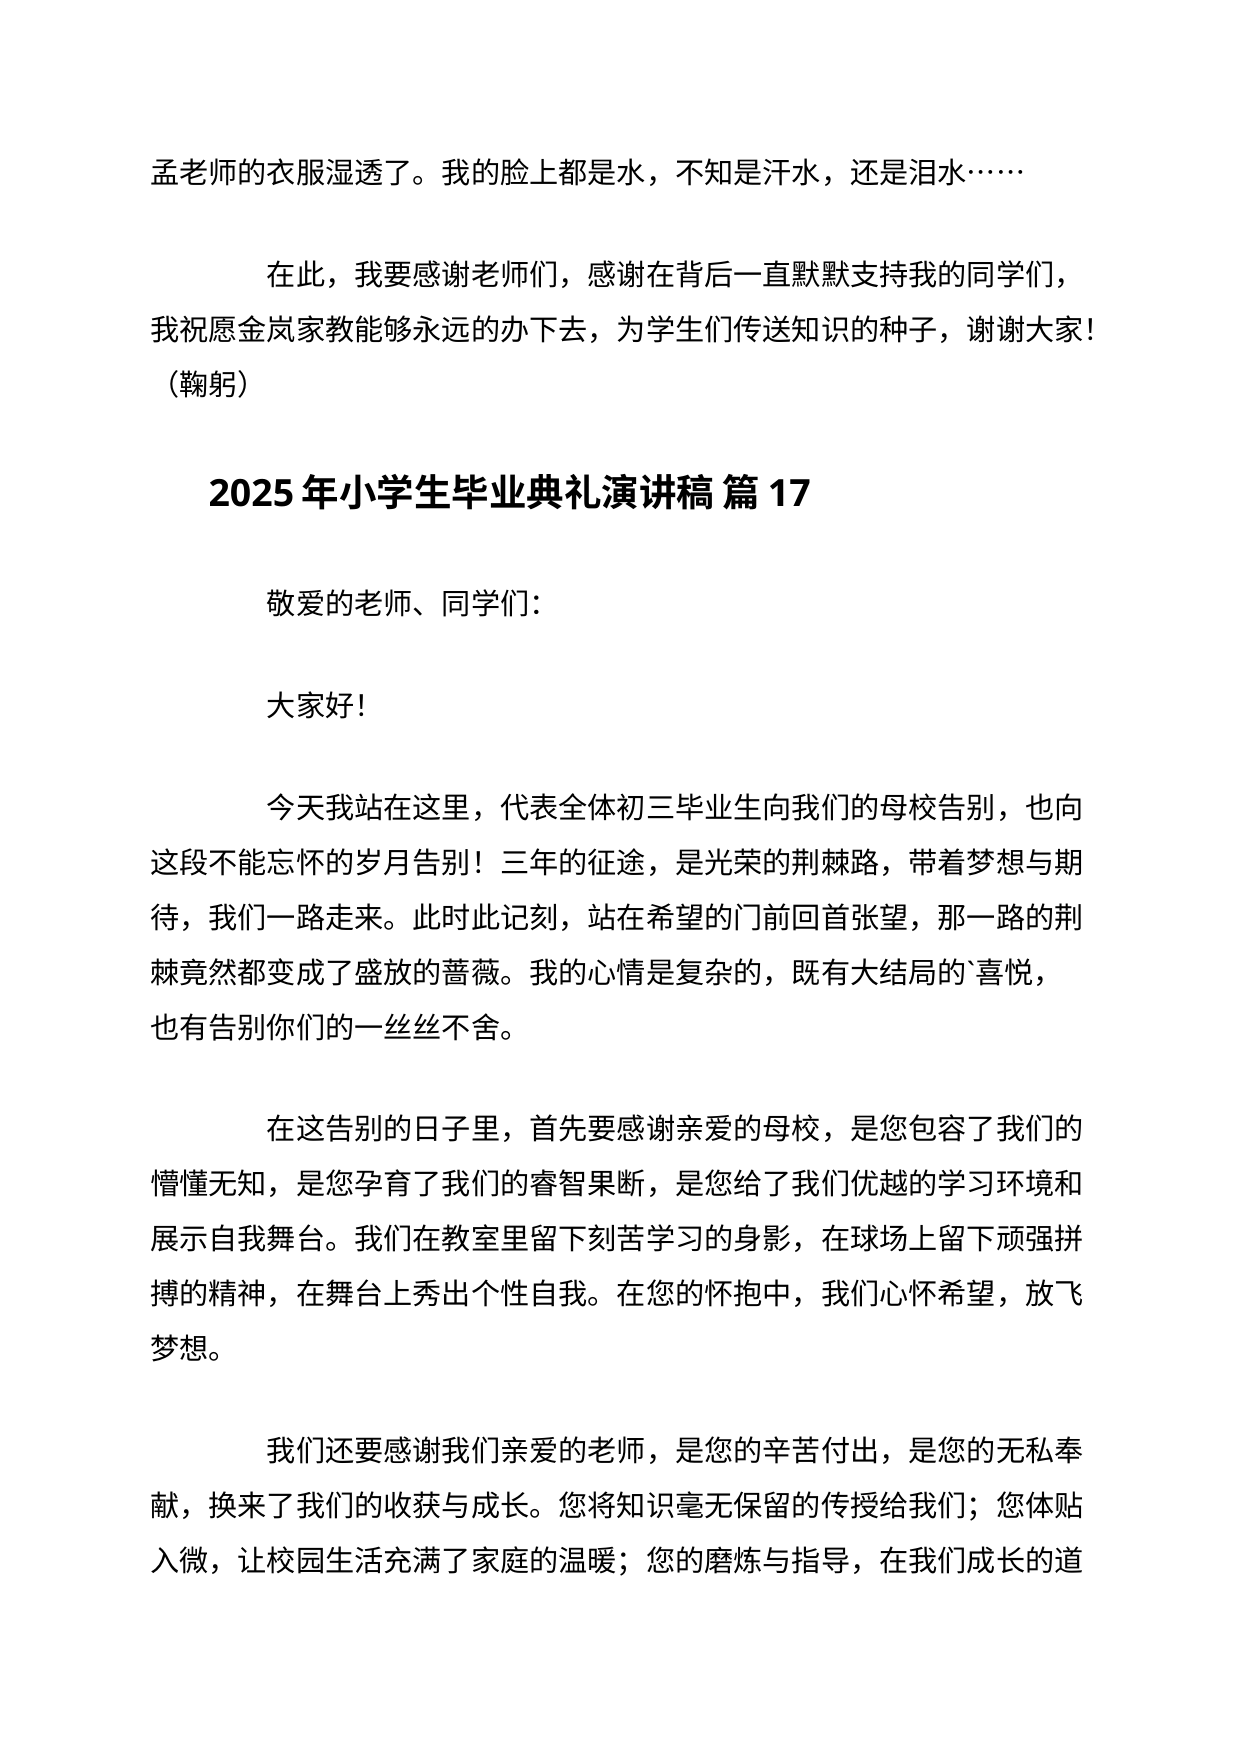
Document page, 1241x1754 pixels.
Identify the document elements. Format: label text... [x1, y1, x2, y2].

text 敬爱的老师、同学们： [150, 581, 1090, 623]
text 今天我站在这里，代表全体初三毕业生向我们的母校告别，也向这段不能忘怀的岁月告别！三年的征途，是光荣的荆棘路，带着梦想与期待，我们一路走来。此时此记刻，站在希望的门前回首张望，那一路的荆棘竟然都变成了盛放的蔷薇。我的心情是复杂的，既有大结局的`喜悦，也有告别你们的一丝丝不舍。 [150, 784, 1090, 1046]
text 2025年小学生毕业典礼演讲稿 篇17 [150, 463, 1090, 518]
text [150, 150, 1090, 192]
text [150, 1427, 1090, 1579]
text 在此，我要感谢老师们，感谢在背后一直默默支持我的同学们，我祝愿金岚家教能够永远的办下去，为学生们传送知识的种子，谢谢大家！（鞠躬） [150, 252, 1090, 404]
text 大家好！ [150, 683, 1090, 725]
text 在这告别的日子里，首先要感谢亲爱的母校，是您包容了我们的懵懂无知，是您孕育了我们的睿智果断，是您给了我们优越的学习环境和展示自我舞台。我们在教室里留下刻苦学习的身影，在球场上留下顽强拼搏的精神，在舞台上秀出个性自我。在您的怀抱中，我们心怀希望，放飞梦想。 [150, 1106, 1090, 1368]
